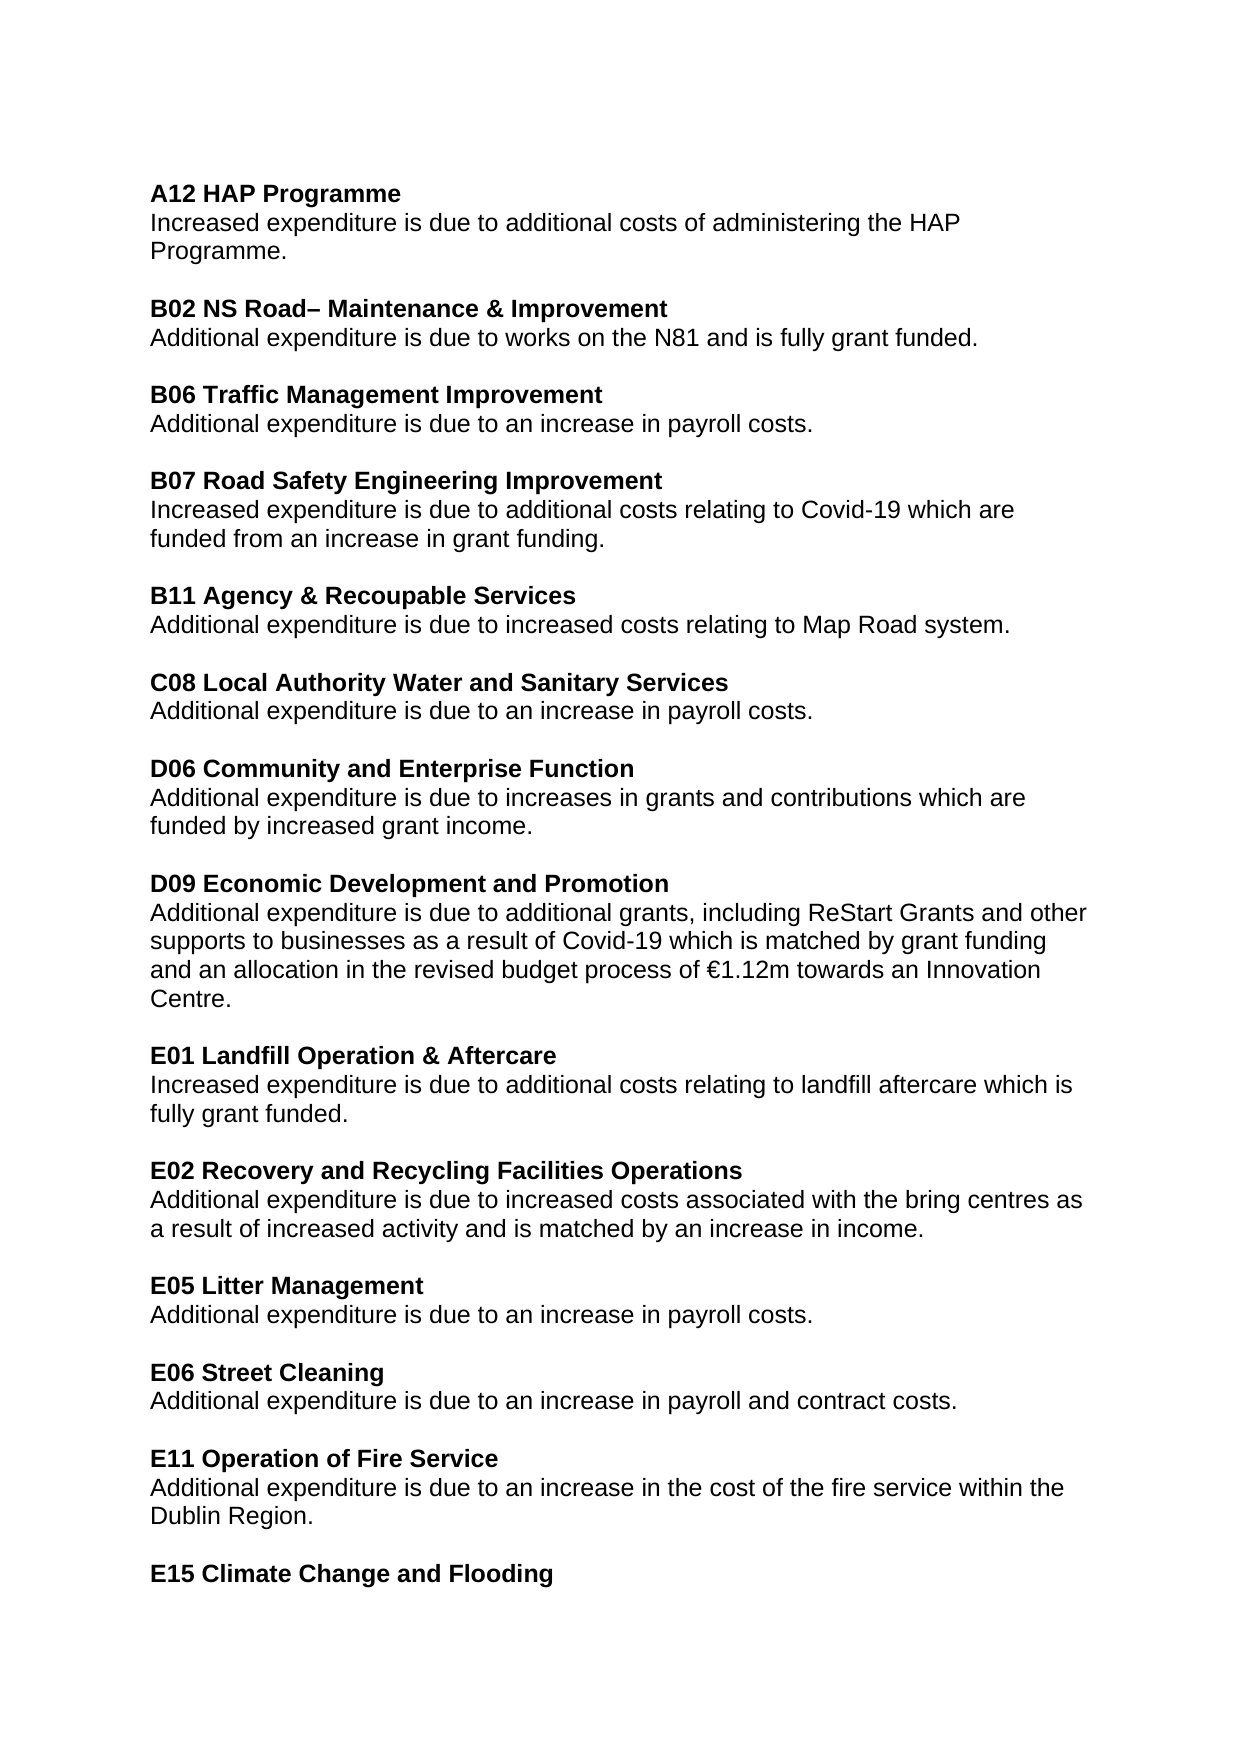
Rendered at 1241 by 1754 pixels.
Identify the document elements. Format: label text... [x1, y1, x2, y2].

text C08 Local Authority Water and Sanitary Services [150, 667, 1090, 696]
text Additional expenditure is due to increases in grants and contributions which are funded by increased grant income. [150, 782, 1090, 840]
text A12 HAP Programme [150, 179, 1090, 207]
text Additional expenditure is due to an increase in payroll costs. [150, 409, 1090, 437]
text B07 Road Safety Engineering Improvement [150, 466, 1090, 495]
text D06 Community and Enterprise Function [150, 754, 1090, 782]
text Additional expenditure is due to additional grants, including ReStart Grants and other supports to businesses as a result of Covid-19 which is matched by grant funding and an allocation in the revised budget process of €1.12m towards an Innovation Centre. [150, 897, 1090, 1012]
text E05 Litter Management [150, 1271, 1090, 1300]
text E11 Operation of Fire Service [150, 1444, 1090, 1472]
text B11 Agency & Recoupable Services [150, 581, 1090, 610]
text E15 Climate Change and Flooding [150, 1559, 1090, 1587]
text E02 Recovery and Recycling Facilities Operations [150, 1156, 1090, 1185]
text Additional expenditure is due to an increase in payroll costs. [150, 696, 1090, 725]
text D09 Economic Development and Promotion [150, 869, 1090, 897]
text Increased expenditure is due to additional costs of administering the HAP Programme. [150, 207, 1090, 265]
text Additional expenditure is due to increased costs relating to Map Road system. [150, 610, 1090, 639]
text E06 Street Cleaning [150, 1357, 1090, 1386]
text B02 NS Road– Maintenance & Improvement [150, 294, 1090, 322]
text E01 Landfill Operation & Aftercare [150, 1041, 1090, 1070]
text Additional expenditure is due to an increase in the cost of the fire service within the Dublin Region. [150, 1472, 1090, 1530]
text B06 Traffic Management Improvement [150, 380, 1090, 409]
text Additional expenditure is due to works on the N81 and is fully grant funded. [150, 322, 1090, 351]
text Increased expenditure is due to additional costs relating to Covid-19 which are funded from an increase in grant funding. [150, 495, 1090, 552]
text Additional expenditure is due to an increase in payroll costs. [150, 1300, 1090, 1329]
text Increased expenditure is due to additional costs relating to landfill aftercare which is fully grant funded. [150, 1070, 1090, 1127]
text Additional expenditure is due to increased costs associated with the bring centres as a result of increased activity and is matched by an increase in income. [150, 1185, 1090, 1242]
text Additional expenditure is due to an increase in payroll and contract costs. [150, 1386, 1090, 1415]
